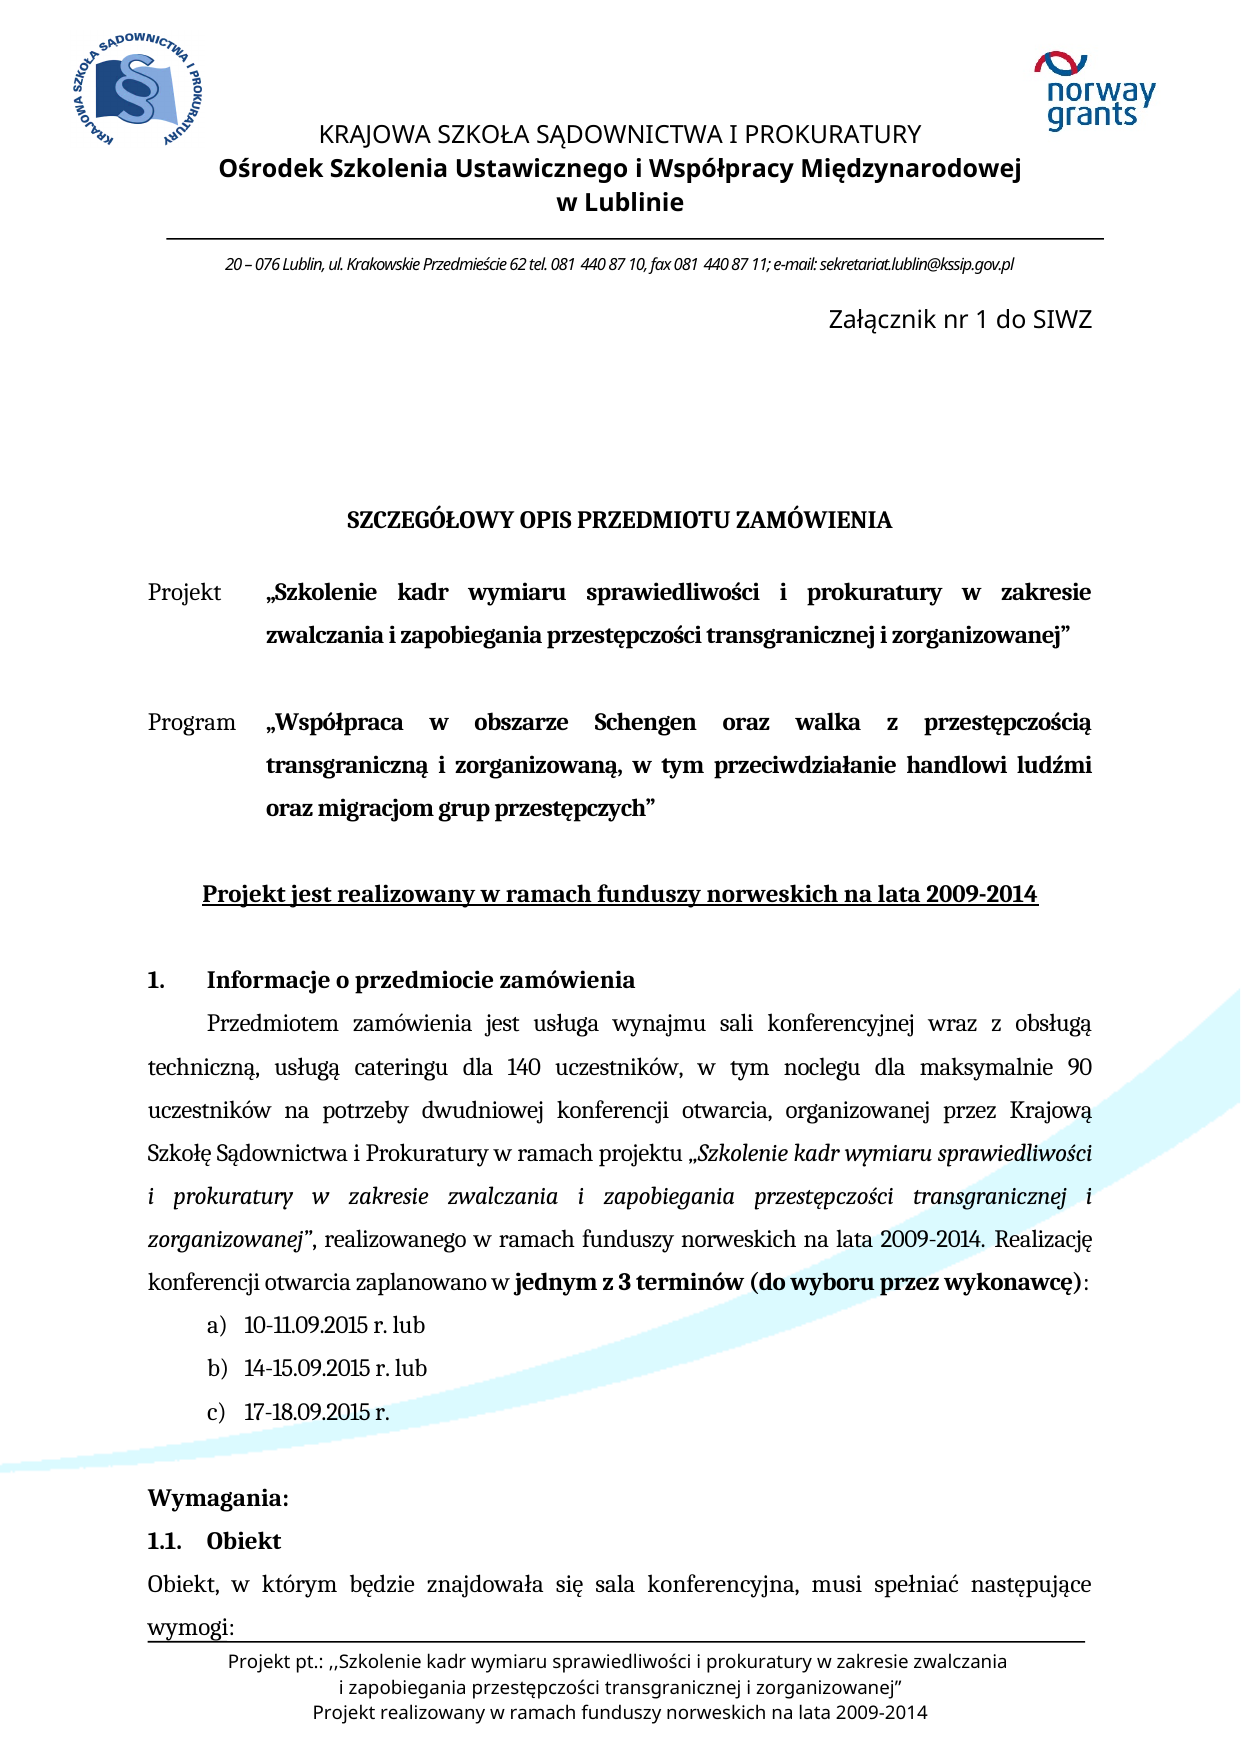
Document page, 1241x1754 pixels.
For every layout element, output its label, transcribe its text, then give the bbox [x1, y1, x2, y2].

text Przedmiotem zamówienia jest usługa wynajmu sali konferencyjnej wraz z obsługą techniczną, usługą cateringu dla 140 uczestników, w tym noclegu dla maksymalnie 90 uczestników na potrzeby dwudniowej konferencji otwarcia, organizowanej przez Krajową Szkołę Sądownictwa i Prokuratury w ramach projektu „Szkolenie kadr wymiaru sprawiedliwości i prokuratury w zakresie zwalczania i zapobiegania przestępczości transgranicznej i zorganizowanej”, realizowanego w ramach funduszy norweskich na lata 2009-2014. Realizację konferencji otwarcia zaplanowano w jednym z 3 terminów (do wyboru przez wykonawcę): [148, 1009, 1093, 1297]
list SZCZEGÓŁOWY OPIS PRZEDMIOTU ZAMÓWIENIA [148, 506, 1093, 535]
text Projekt „Szkolenie kadr wymiaru sprawiedliwości i prokuratury w zakresie zwalczania i zapobiegania przestępczości transgranicznej i zorganizowanej” [148, 578, 1093, 650]
text Załącznik nr 1 do SIWZ [148, 302, 1093, 336]
list 14-15.09.2015 r. lub [207, 1354, 1093, 1383]
text Obiekt, w którym będzie znajdowała się sala konferencyjna, musi spełniać następujące wymogi: [148, 1570, 1093, 1642]
picture [1010, 6, 1180, 176]
subtitle Program „Współpraca w obszarze Schengen oraz walka z przestępczością transgraniczną i zorganizowaną, w tym przeciwdziałanie handlowi ludźmi oraz migracjom grup przestępczych” [148, 707, 1093, 822]
text Projekt jest realizowany w ramach funduszy norweskich na lata 2009-2014 [148, 880, 1093, 909]
list 10-11.09.2015 r. lub [207, 1311, 1093, 1340]
list 17-18.09.2015 r. [207, 1397, 1093, 1426]
list Obiekt [148, 1527, 1093, 1556]
text Wymagania: [148, 1484, 1093, 1512]
list Informacje o przedmiocie zamówienia [148, 966, 1093, 995]
